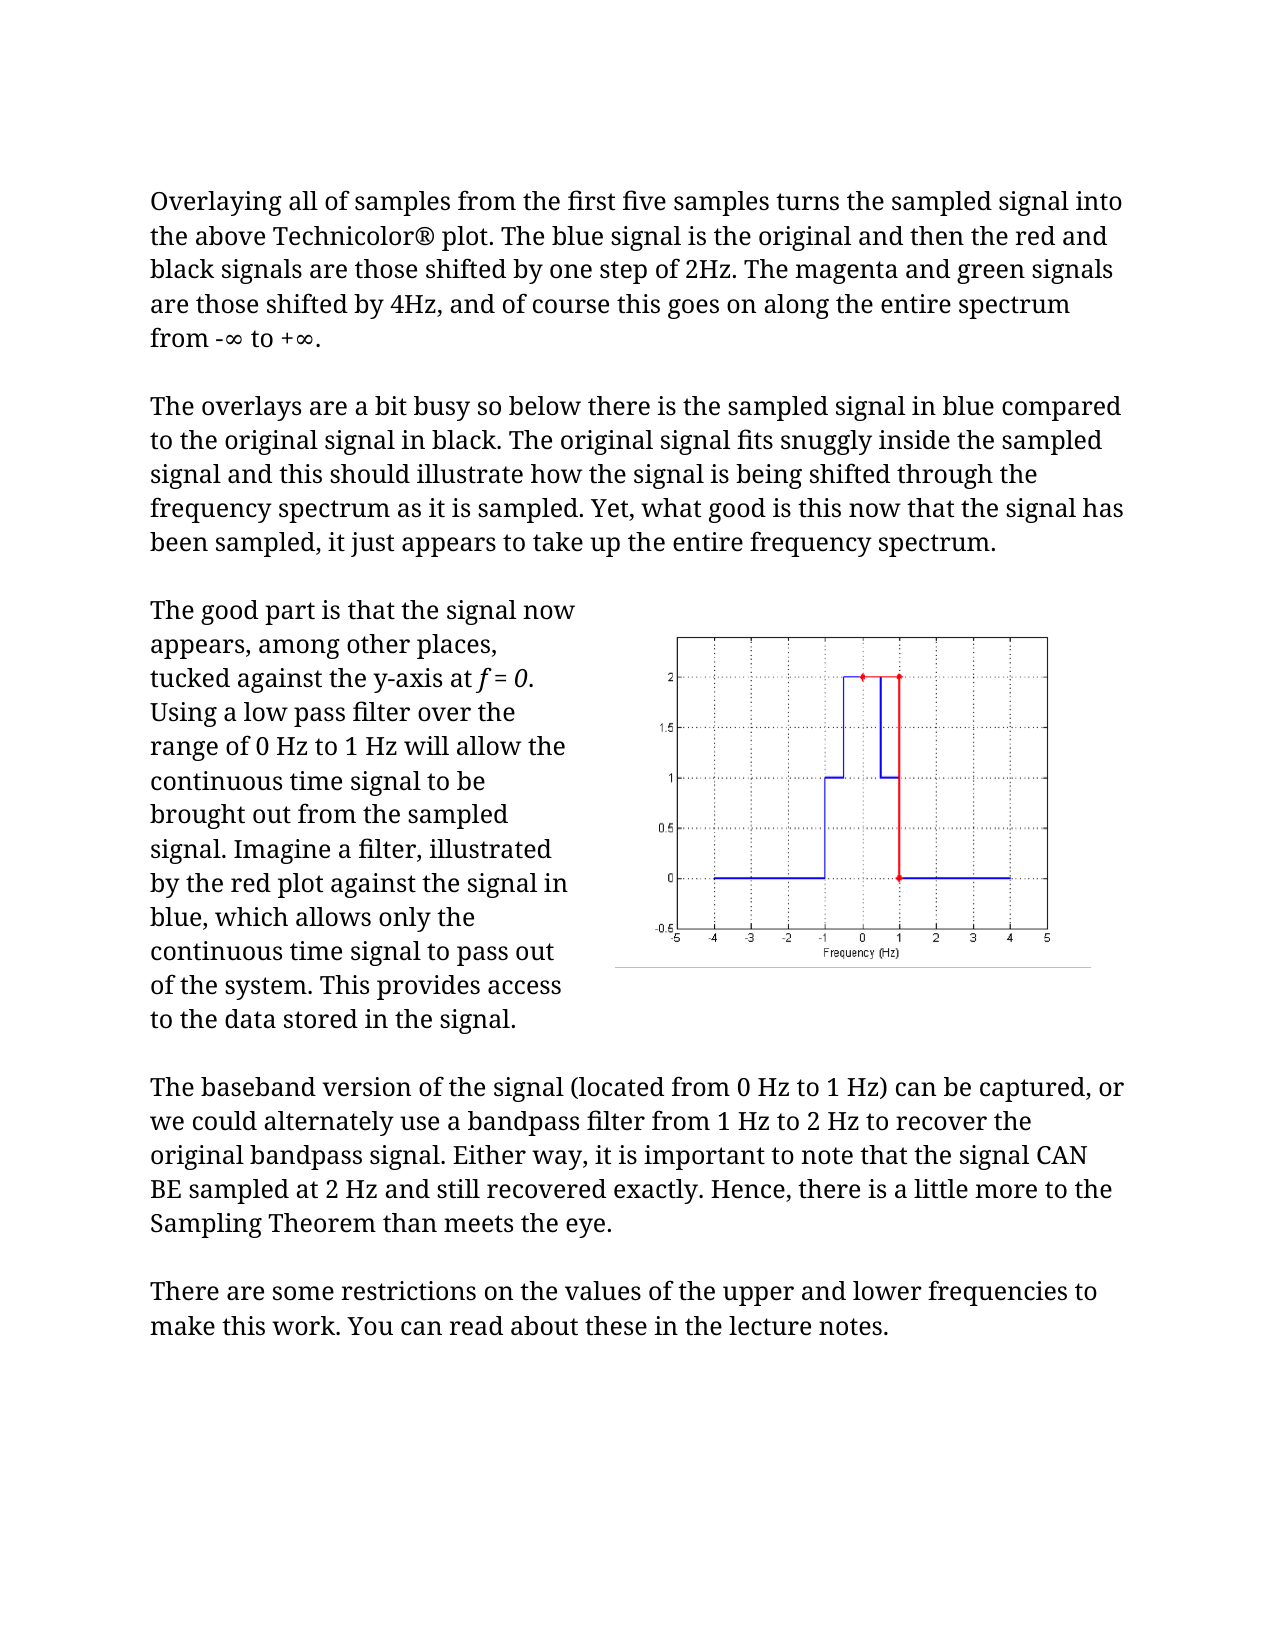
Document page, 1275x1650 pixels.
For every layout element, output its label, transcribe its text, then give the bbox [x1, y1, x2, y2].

text There are some restrictions on the values of the upper and lower frequencies to make this work. You can read about these in the lecture notes. [150, 1274, 1125, 1342]
picture [615, 609, 1092, 968]
text The overlays are a bit busy so below there is the sampled signal in blue compared to the original signal in black. The original signal fits snuggly inside the sampled signal and this should illustrate how the signal is being shifted through the frequency spectrum as it is sampled. Yet, what good is this now that the signal has been sampled, it just appears to take up the entire frequency spectrum. [150, 388, 1125, 559]
text Overlaying all of samples from the first five samples turns the sampled signal into the above Technicolor® plot. The blue signal is the original and then the red and black signals are those shifted by one step of 2Hz. The magenta and green signals are those shifted by 4Hz, and of course this goes on along the entire spectrum from -∞ to +∞. [150, 184, 1125, 354]
text The baseband version of the signal (located from 0 Hz to 1 Hz) can be captured, or we could alternately use a bandpass filter from 1 Hz to 2 Hz to recover the original bandpass signal. Either way, it is important to note that the signal CAN BE sampled at 2 Hz and still recovered exactly. Hence, there is a little more to the Sampling Theorem than meets the eye. [150, 1070, 1125, 1240]
